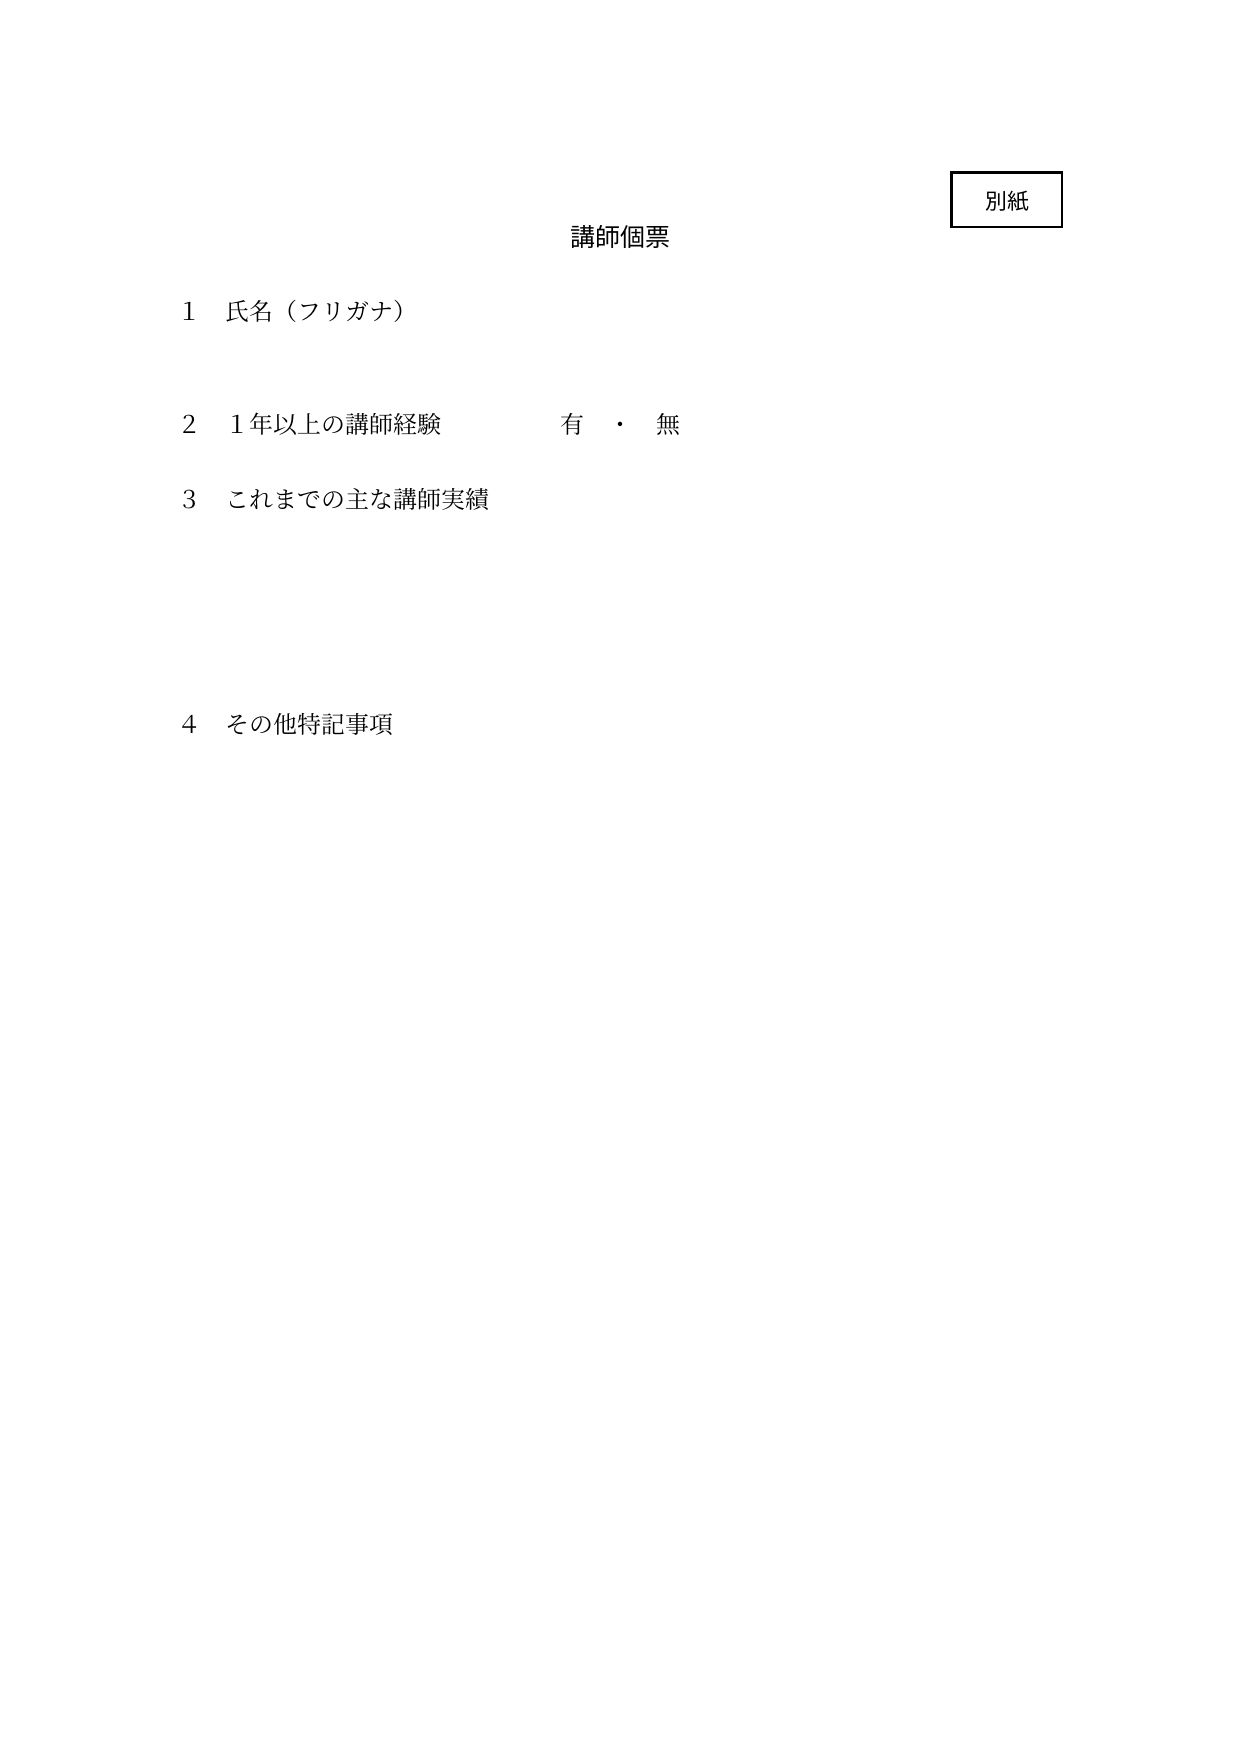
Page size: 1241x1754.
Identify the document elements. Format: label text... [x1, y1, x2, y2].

text １ 氏名（フリガナ） [177, 292, 1063, 329]
text ３ これまでの主な講師実績 [177, 479, 1063, 517]
text ２ １年以上の講師経験 有 ・ 無 [177, 404, 1063, 442]
text ４ その他特記事項 [177, 704, 1063, 742]
text 講師個票 [177, 217, 1063, 254]
